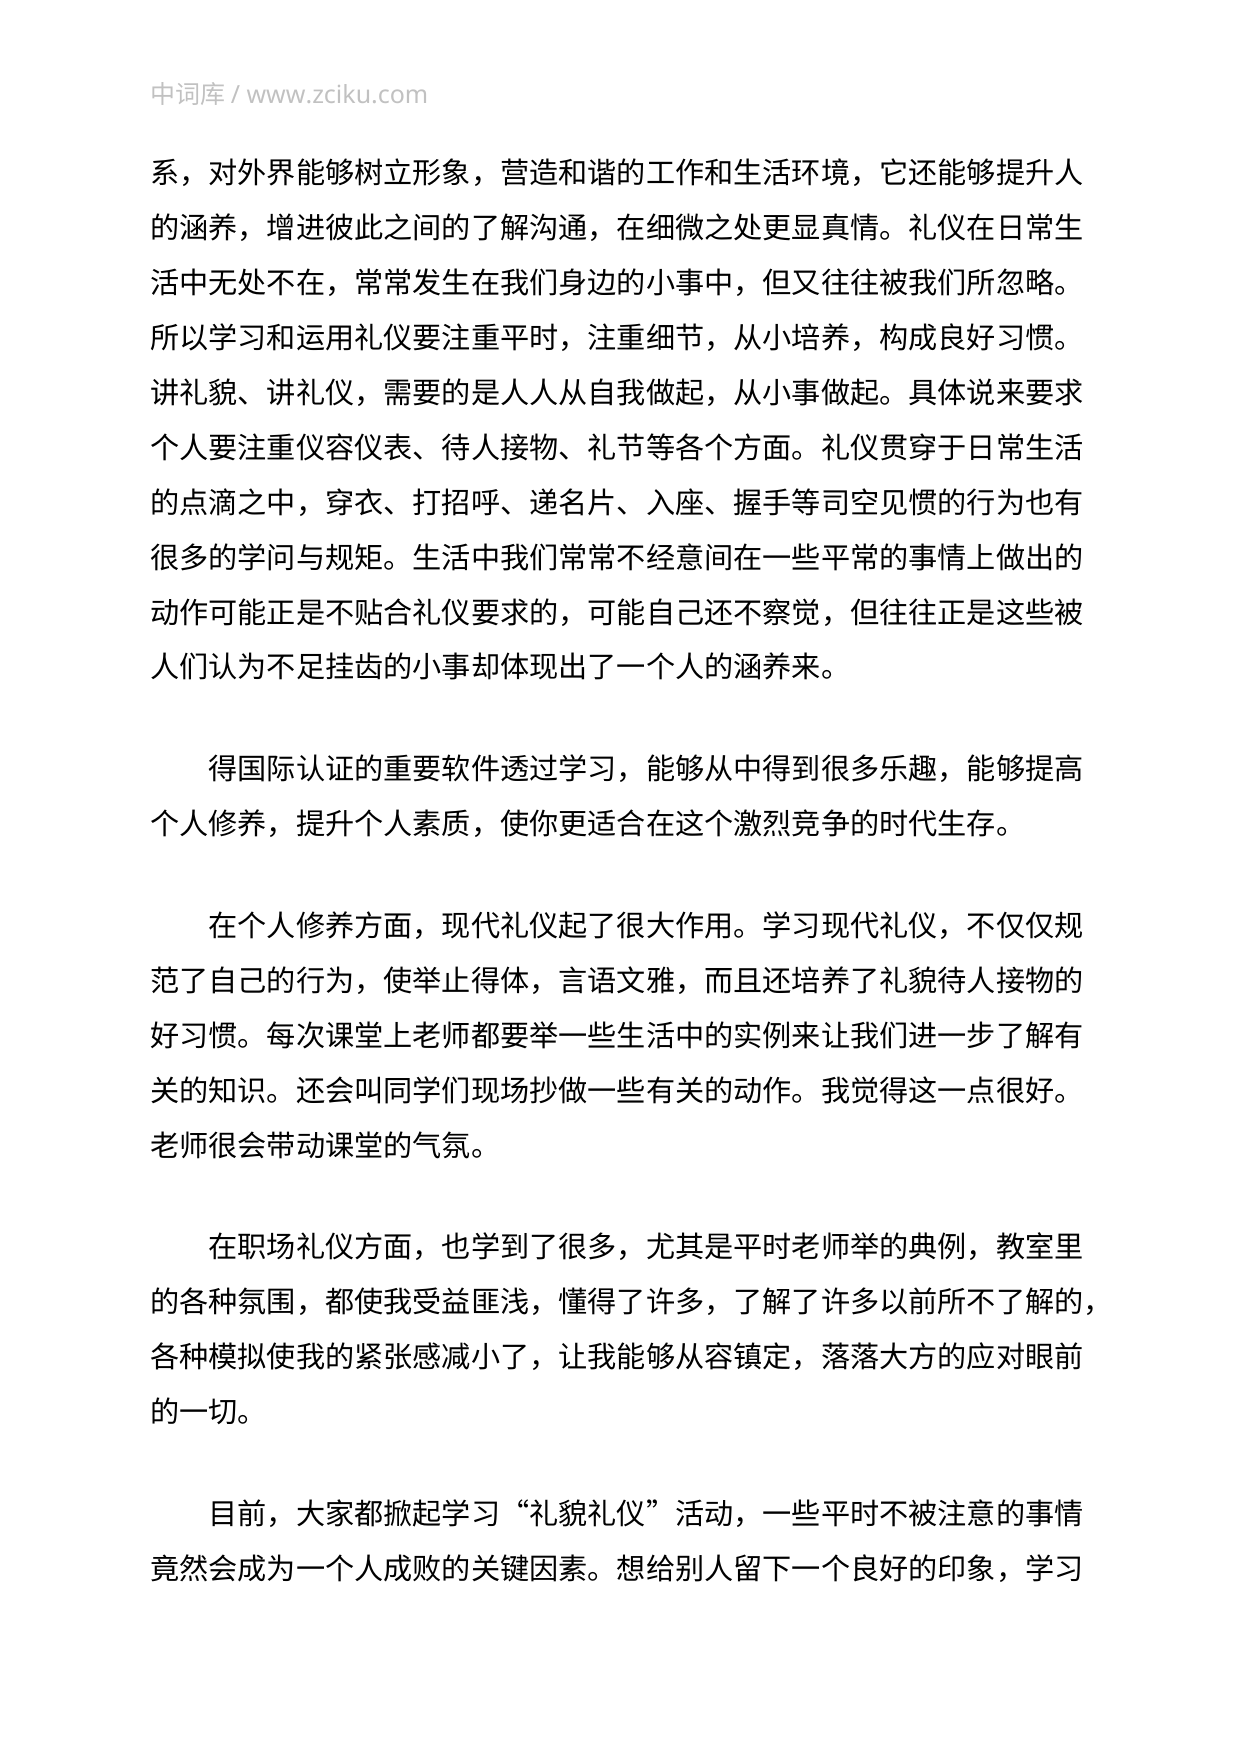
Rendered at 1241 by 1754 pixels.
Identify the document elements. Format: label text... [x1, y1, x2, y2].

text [150, 150, 1090, 686]
text 得国际认证的重要软件透过学习，能够从中得到很多乐趣，能够提高个人修养，提升个人素质，使你更适合在这个激烈竞争的时代生存。 [150, 746, 1090, 843]
text 在职场礼仪方面，也学到了很多，尤其是平时老师举的典例，教室里的各种氛围，都使我受益匪浅，懂得了许多，了解了许多以前所不了解的，各种模拟使我的紧张感减小了，让我能够从容镇定，落落大方的应对眼前的一切。 [150, 1224, 1090, 1431]
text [150, 1490, 1090, 1587]
text 在个人修养方面，现代礼仪起了很大作用。学习现代礼仪，不仅仅规范了自己的行为，使举止得体，言语文雅，而且还培养了礼貌待人接物的好习惯。每次课堂上老师都要举一些生活中的实例来让我们进一步了解有关的知识。还会叫同学们现场抄做一些有关的动作。我觉得这一点很好。老师很会带动课堂的气氛。 [150, 902, 1090, 1164]
